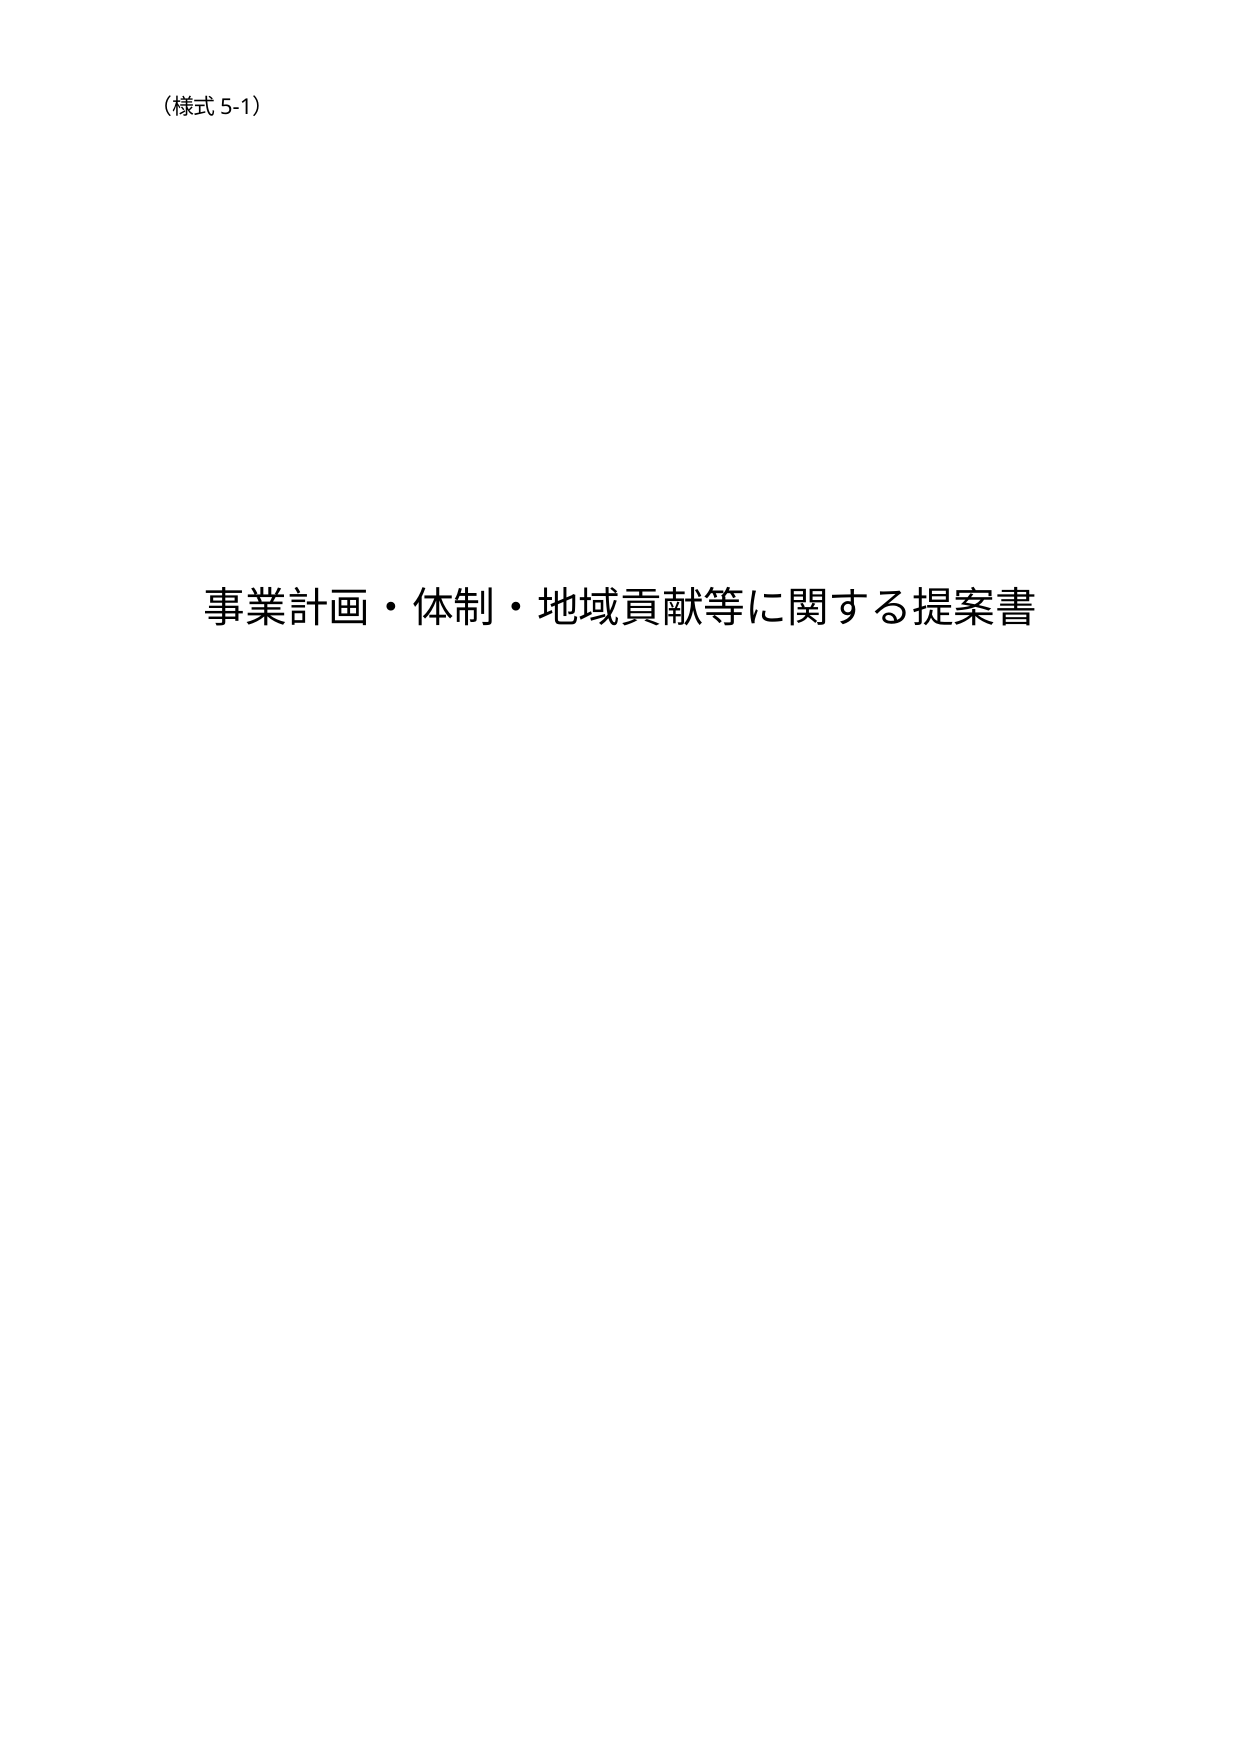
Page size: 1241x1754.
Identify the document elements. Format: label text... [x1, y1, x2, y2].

text 事業計画・体制・地域貢献等に関する提案書 [150, 574, 1090, 635]
